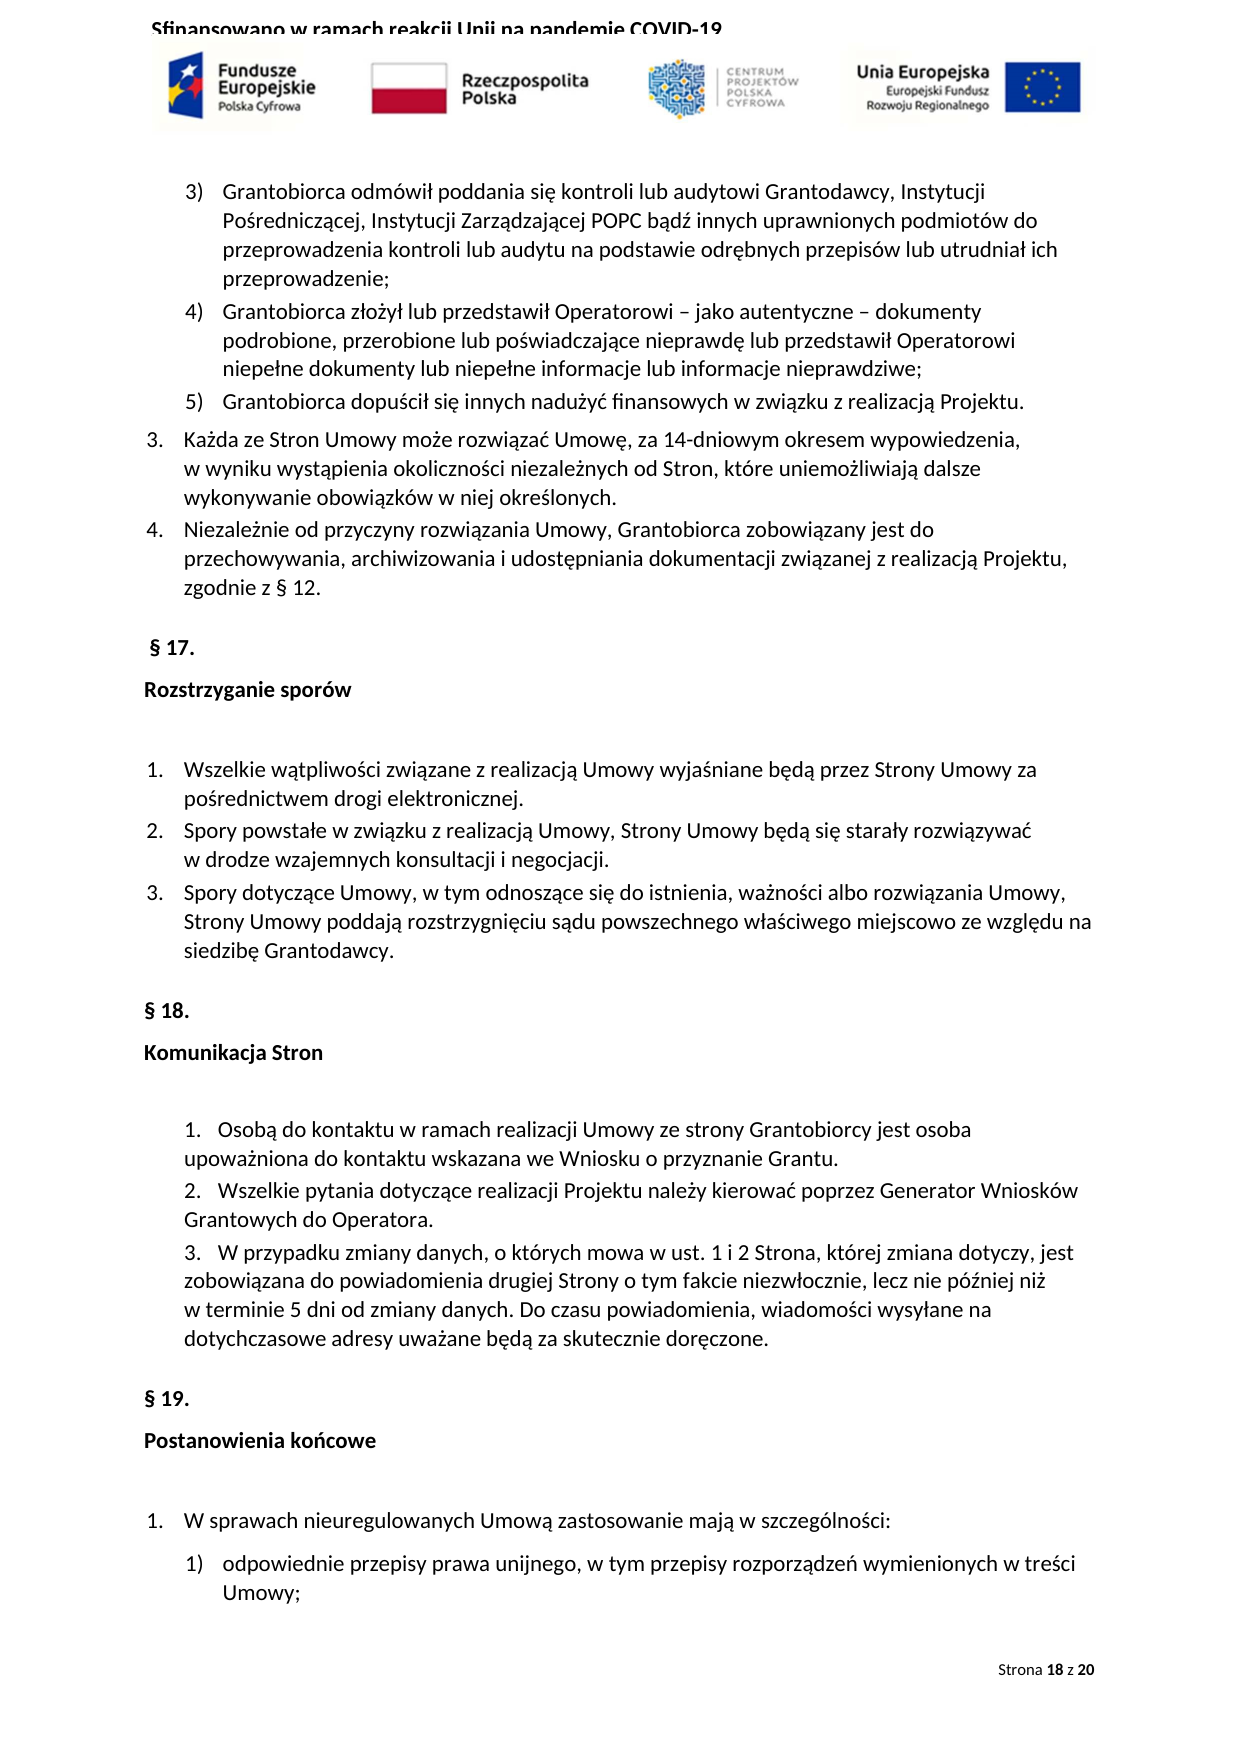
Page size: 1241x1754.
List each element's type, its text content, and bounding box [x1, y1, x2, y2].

text Rozstrzyganie sporów [144, 675, 1094, 703]
list Spory dotyczące Umowy, w tym odnoszące się do istnienia, ważności albo rozwiązania Umowy, Strony Umowy poddają rozstrzygnięciu sądu powszechnego właściwego miejscowo ze względu na siedzibę Grantodawcy. [146, 878, 1094, 964]
list Wszelkie pytania dotyczące realizacji Projektu należy kierować poprzez Generator Wniosków Grantowych do Operatora. [184, 1176, 1094, 1233]
text Postanowienia końcowe [144, 1427, 1094, 1454]
list odpowiednie przepisy prawa unijnego, w tym przepisy rozporządzeń wymienionych w treści Umowy; [185, 1549, 1094, 1606]
text § 18. [144, 996, 1094, 1024]
text § 17. [144, 633, 1094, 661]
list Grantobiorca dopuścił się innych nadużyć finansowych w związku z realizacją Projektu. [185, 387, 1094, 415]
picture [152, 34, 1097, 142]
list W sprawach nieuregulowanych Umową zastosowanie mają w szczególności: [146, 1506, 1094, 1534]
list W przypadku zmiany danych, o których mowa w ust. 1 i 2 Strona, której zmiana dotyczy, jest zobowiązana do powiadomienia drugiej Strony o tym fakcie niezwłocznie, lecz nie później niż w terminie 5 dni od zmiany danych. Do czasu powiadomienia, wiadomości wysyłane na dotychczasowe adresy uważane będą za skutecznie doręczone. [184, 1238, 1094, 1352]
list Wszelkie wątpliwości związane z realizacją Umowy wyjaśniane będą przez Strony Umowy za pośrednictwem drogi elektronicznej. [146, 755, 1094, 812]
list Każda ze Stron Umowy może rozwiązać Umowę, za 14-dniowym okresem wypowiedzenia, w wyniku wystąpienia okoliczności niezależnych od Stron, które uniemożliwiają dalsze wykonywanie obowiązków w niej określonych. [146, 425, 1094, 511]
list Grantobiorca złożył lub przedstawił Operatorowi – jako autentyczne – dokumenty podrobione, przerobione lub poświadczające nieprawdę lub przedstawił Operatorowi niepełne dokumenty lub niepełne informacje lub informacje nieprawdziwe; [185, 297, 1094, 383]
list Spory powstałe w związku z realizacją Umowy, Strony Umowy będą się starały rozwiązywać w drodze wzajemnych konsultacji i negocjacji. [146, 817, 1094, 873]
list Niezależnie od przyczyny rozwiązania Umowy, Grantobiorca zobowiązany jest do przechowywania, archiwizowania i udostępniania dokumentacji związanej z realizacją Projektu, zgodnie z § 12. [146, 515, 1094, 601]
text Komunikacja Stron [144, 1038, 1094, 1066]
list Osobą do kontaktu w ramach realizacji Umowy ze strony Grantobiorcy jest osoba upoważniona do kontaktu wskazana we Wniosku o przyznanie Grantu. [184, 1115, 1094, 1172]
list Grantobiorca odmówił poddania się kontroli lub audytowi Grantodawcy, Instytucji Pośredniczącej, Instytucji Zarządzającej POPC bądź innych uprawnionych podmiotów do przeprowadzenia kontroli lub audytu na podstawie odrębnych przepisów lub utrudniał ich przeprowadzenie; [185, 177, 1094, 292]
text § 19. [144, 1384, 1094, 1412]
